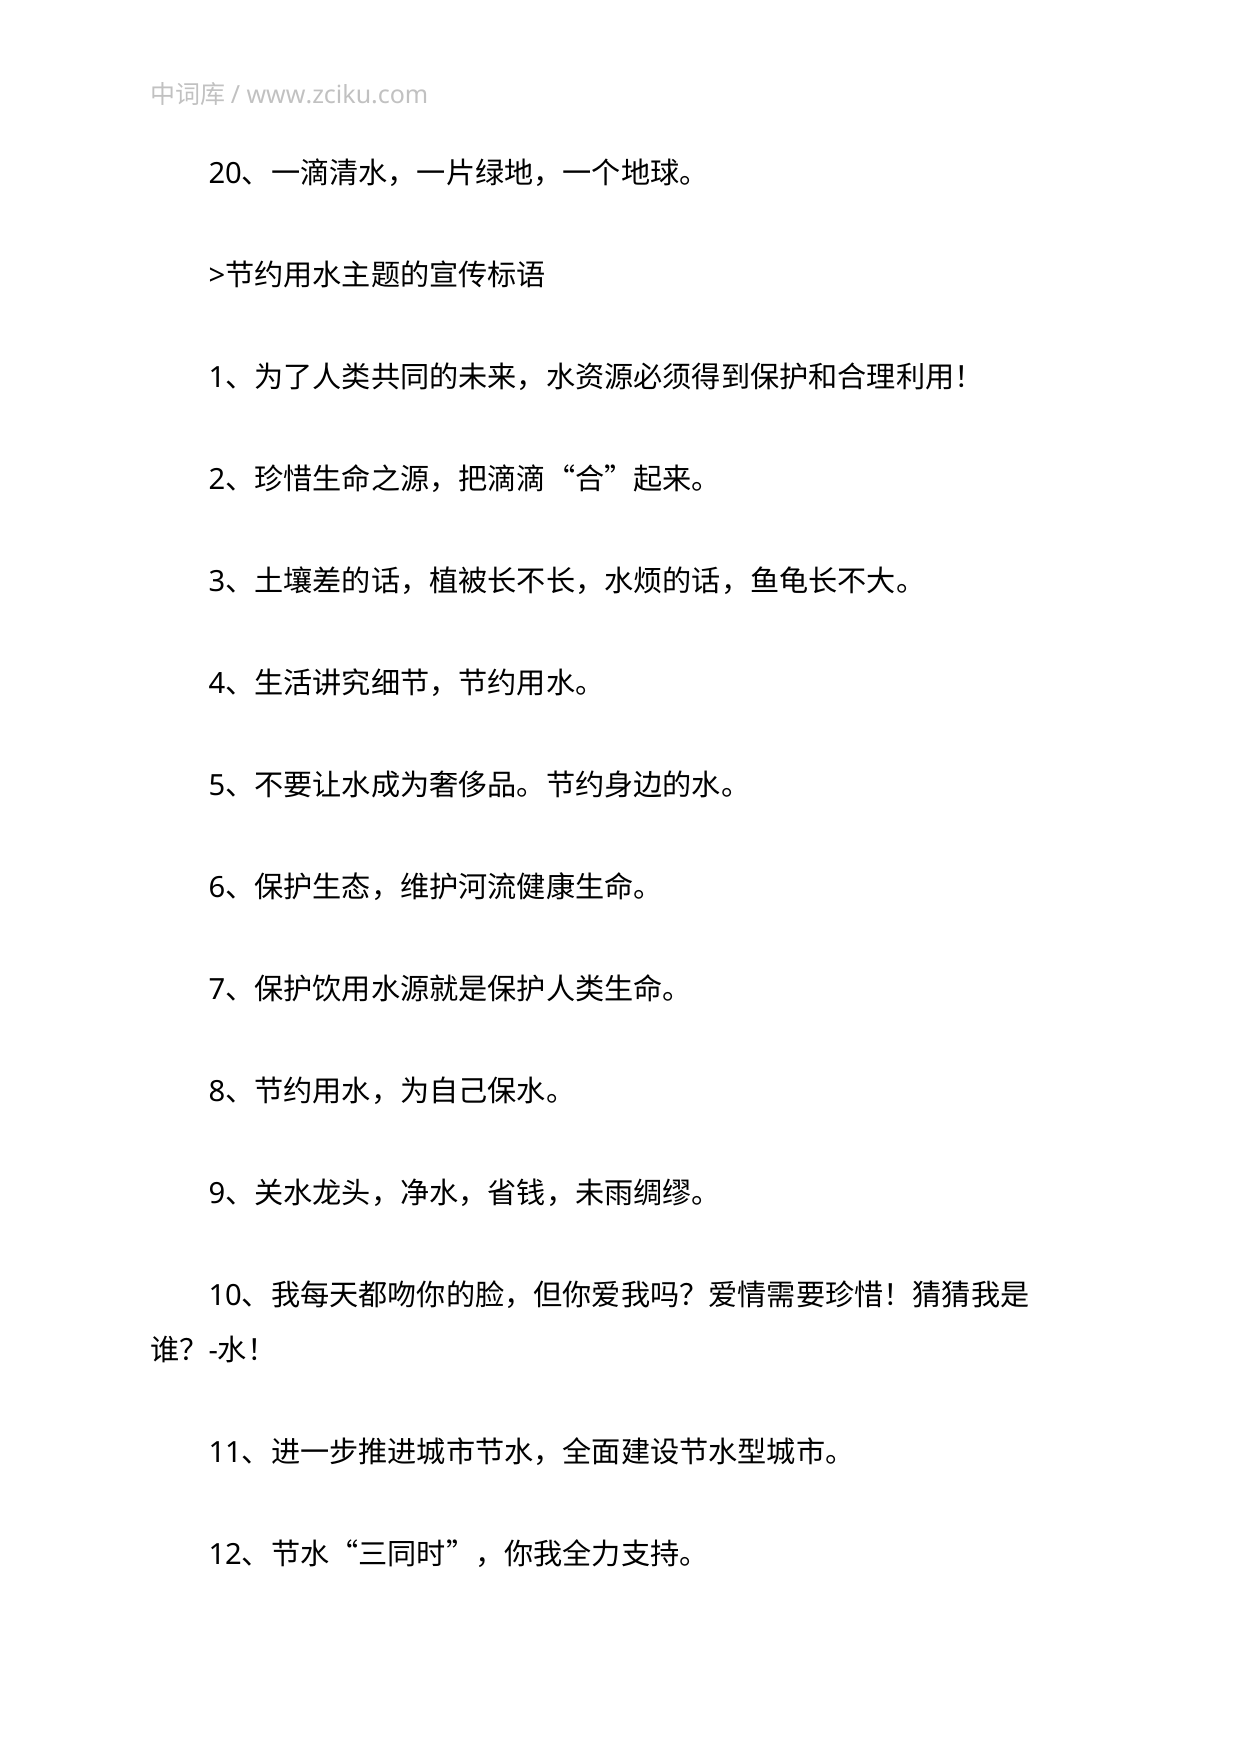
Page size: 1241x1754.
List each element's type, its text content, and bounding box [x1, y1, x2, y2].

text 2、珍惜生命之源，把滴滴“合”起来。 [150, 456, 1090, 498]
text 1、为了人类共同的未来，水资源必须得到保护和合理利用！ [150, 354, 1090, 396]
text 7、保护饮用水源就是保护人类生命。 [150, 966, 1090, 1008]
text 11、进一步推进城市节水，全面建设节水型城市。 [150, 1429, 1090, 1471]
text 5、不要让水成为奢侈品。节约身边的水。 [150, 762, 1090, 804]
text 4、生活讲究细节，节约用水。 [150, 660, 1090, 702]
text 20、一滴清水，一片绿地，一个地球。 [150, 150, 1090, 192]
text 10、我每天都吻你的脸，但你爱我吗？爱情需要珍惜！猜猜我是谁？-水！ [150, 1272, 1090, 1369]
text >节约用水主题的宣传标语 [150, 252, 1090, 294]
text 6、保护生态，维护河流健康生命。 [150, 864, 1090, 906]
text 3、土壤差的话，植被长不长，水烦的话，鱼龟长不大。 [150, 558, 1090, 600]
text 9、关水龙头，净水，省钱，未雨绸缪。 [150, 1170, 1090, 1212]
text 12、节水“三同时”，你我全力支持。 [150, 1531, 1090, 1573]
text 8、节约用水，为自己保水。 [150, 1068, 1090, 1110]
